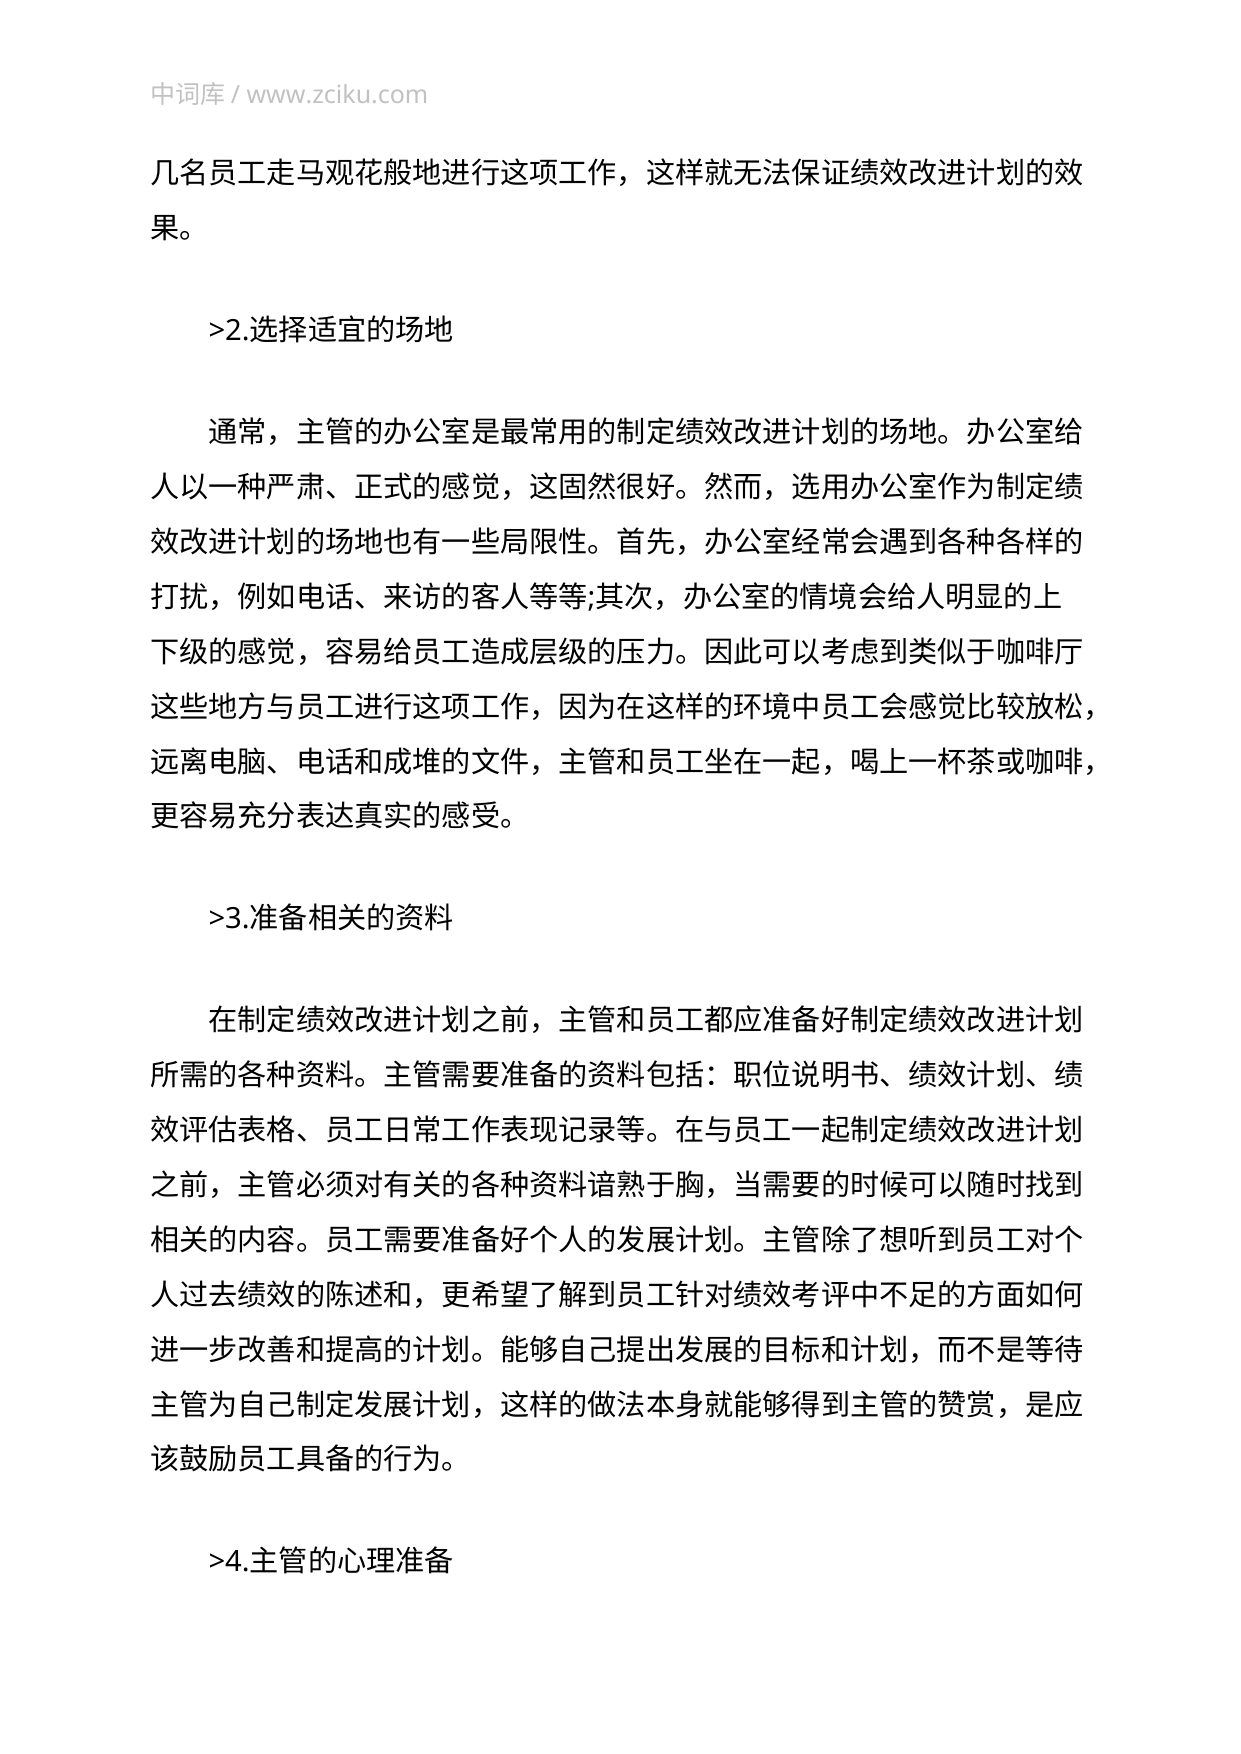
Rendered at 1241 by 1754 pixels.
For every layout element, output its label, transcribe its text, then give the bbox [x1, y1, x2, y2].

text 通常，主管的办公室是最常用的制定绩效改进计划的场地。办公室给人以一种严肃、正式的感觉，这固然很好。然而，选用办公室作为制定绩效改进计划的场地也有一些局限性。首先，办公室经常会遇到各种各样的打扰，例如电话、来访的客人等等;其次，办公室的情境会给人明显的上下级的感觉，容易给员工造成层级的压力。因此可以考虑到类似于咖啡厅这些地方与员工进行这项工作，因为在这样的环境中员工会感觉比较放松，远离电脑、电话和成堆的文件，主管和员工坐在一起，喝上一杯茶或咖啡，更容易充分表达真实的感受。 [150, 409, 1090, 835]
text >2.选择适宜的场地 [150, 307, 1090, 349]
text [150, 150, 1090, 247]
text >3.准备相关的资料 [150, 895, 1090, 937]
text 在制定绩效改进计划之前，主管和员工都应准备好制定绩效改进计划所需的各种资料。主管需要准备的资料包括：职位说明书、绩效计划、绩效评估表格、员工日常工作表现记录等。在与员工一起制定绩效改进计划之前，主管必须对有关的各种资料谙熟于胸，当需要的时候可以随时找到相关的内容。员工需要准备好个人的发展计划。主管除了想听到员工对个人过去绩效的陈述和，更希望了解到员工针对绩效考评中不足的方面如何进一步改善和提高的计划。能够自己提出发展的目标和计划，而不是等待主管为自己制定发展计划，这样的做法本身就能够得到主管的赞赏，是应该鼓励员工具备的行为。 [150, 997, 1090, 1478]
text >4.主管的心理准备 [150, 1538, 1090, 1580]
